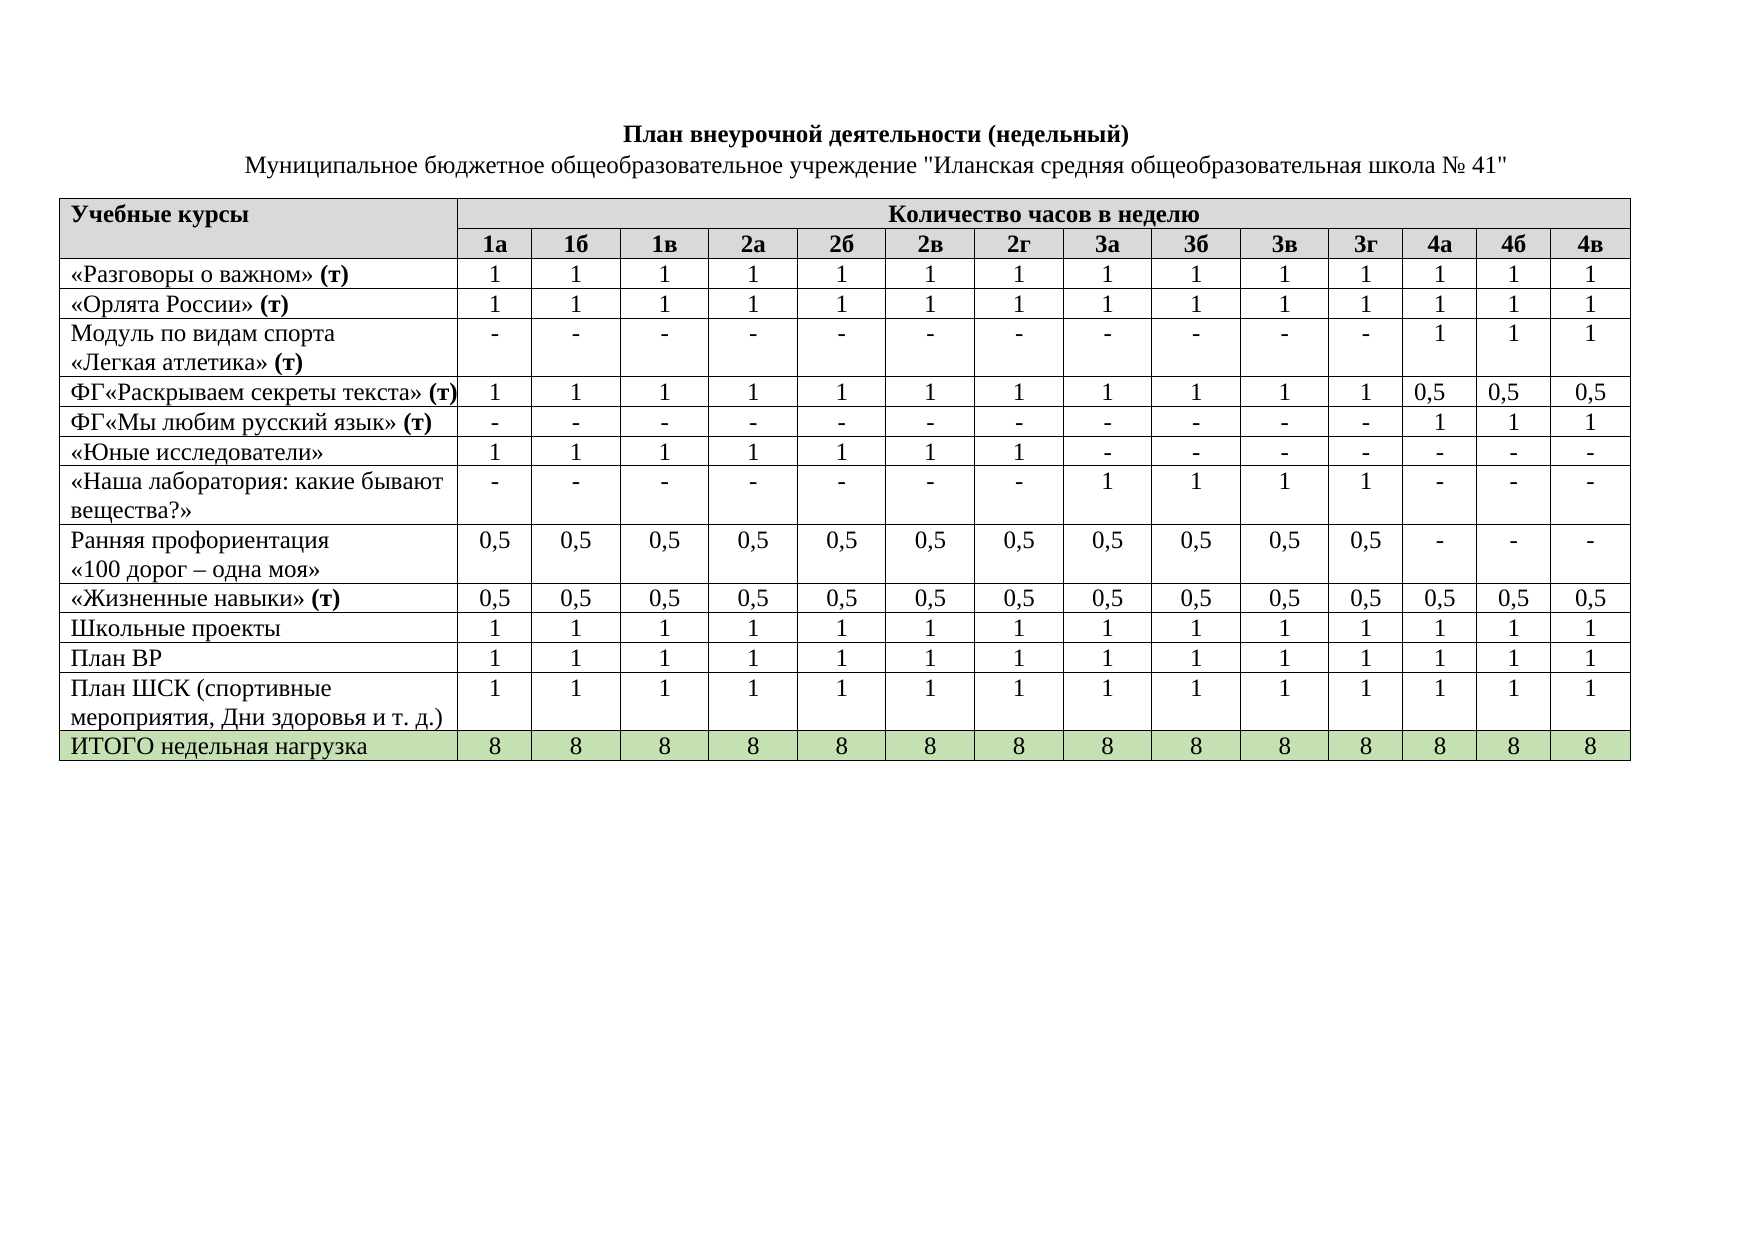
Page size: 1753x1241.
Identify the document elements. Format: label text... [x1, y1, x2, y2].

table_cell 1 [1064, 673, 1151, 730]
table_cell 0,5 [532, 584, 620, 612]
table_cell 1 [886, 289, 974, 317]
table_cell 1 [975, 437, 1063, 465]
table_cell - [1064, 437, 1151, 465]
table_cell 1 [532, 259, 620, 288]
table_cell 8 [532, 731, 620, 760]
table_cell - [458, 466, 531, 524]
table_cell - [1064, 319, 1151, 376]
table_cell - [975, 466, 1063, 524]
table_header Учебные курсы [60, 199, 457, 258]
table_cell 1 [1551, 407, 1630, 436]
table_cell 1 [1477, 259, 1550, 288]
table_cell 1 [532, 613, 620, 642]
table_cell 1 [1551, 289, 1630, 317]
table_cell 1 [532, 673, 620, 730]
table_cell 1 [621, 437, 708, 465]
table_cell 3в [1241, 229, 1328, 258]
table_cell 1 [798, 377, 885, 406]
table_cell 8 [1477, 731, 1550, 760]
table_cell 4в [1551, 229, 1630, 258]
table_cell 1 [709, 673, 797, 730]
table_cell 0,5 [1477, 584, 1550, 612]
table_cell 1 [798, 259, 885, 288]
table_cell - [709, 319, 797, 376]
table_cell 0,5 [532, 525, 620, 582]
table_cell 0,5 [1329, 584, 1402, 612]
table_cell 1 [886, 643, 974, 672]
table_cell 1 [532, 437, 620, 465]
table_cell Школьные проекты [60, 613, 457, 642]
table_cell Ранняя профориентация «100 дорог – одна моя» [60, 525, 457, 582]
table_cell 1 [1403, 259, 1476, 288]
table_cell 1 [1551, 613, 1630, 642]
table_cell - [1551, 437, 1630, 465]
table_cell 1 [621, 643, 708, 672]
table_cell 1 [1329, 466, 1402, 524]
table_cell - [798, 407, 885, 436]
table_cell План ШСК (спортивные мероприятия, Дни здоровья и т. д.) [60, 673, 457, 730]
table_cell - [975, 407, 1063, 436]
table_cell 8 [1403, 731, 1476, 760]
table_cell 1 [1403, 407, 1476, 436]
table_cell - [532, 407, 620, 436]
table_cell - [458, 319, 531, 376]
table_cell 1 [458, 437, 531, 465]
table_cell 0,5 [1551, 584, 1630, 612]
table_cell 1 [621, 259, 708, 288]
table_cell - [1329, 407, 1402, 436]
table_cell 1 [458, 377, 531, 406]
table_cell ФГ«Мы любим русский язык» (т) [60, 407, 457, 436]
table_cell 1 [1064, 377, 1151, 406]
table_cell 0,5 [886, 525, 974, 582]
table_cell 8 [1241, 731, 1328, 760]
table_cell 1 [709, 643, 797, 672]
table_cell - [1477, 437, 1550, 465]
table_cell 0,5 [1403, 584, 1476, 612]
table_cell 0,5 [709, 584, 797, 612]
table_cell - [798, 319, 885, 376]
table_cell 1 [1551, 259, 1630, 288]
table_cell 1 [621, 377, 708, 406]
table_cell 0,5 [798, 525, 885, 582]
table_cell 8 [1329, 731, 1402, 760]
table_cell 0,5 [458, 584, 531, 612]
table_cell 8 [798, 731, 885, 760]
table_cell - [1241, 437, 1328, 465]
table_cell 1 [1241, 377, 1328, 406]
table_cell 1 [1403, 319, 1476, 376]
table_cell 4а [1403, 229, 1476, 258]
table_cell - [1152, 407, 1240, 436]
table_cell 1 [1152, 259, 1240, 288]
table_cell 1 [975, 289, 1063, 317]
table_cell 1 [1152, 289, 1240, 317]
table_cell 8 [1152, 731, 1240, 760]
table_cell 1б [532, 229, 620, 258]
table_cell 1 [1477, 407, 1550, 436]
table_cell - [1403, 466, 1476, 524]
text План внеурочной деятельности (недельный) [118, 119, 1634, 148]
table_cell 1 [1477, 613, 1550, 642]
table_cell 3а [1064, 229, 1151, 258]
table_cell 1 [1064, 466, 1151, 524]
table_cell 1 [1477, 643, 1550, 672]
table_cell - [621, 466, 708, 524]
table_cell 1 [886, 377, 974, 406]
table_cell 1 [532, 643, 620, 672]
table_cell 2г [975, 229, 1063, 258]
table_cell 3б [1152, 229, 1240, 258]
table_cell 8 [886, 731, 974, 760]
table_cell 4б [1477, 229, 1550, 258]
table_cell 1 [1329, 613, 1402, 642]
table_cell - [1403, 525, 1476, 582]
table_cell - [458, 407, 531, 436]
table_cell 1 [1403, 643, 1476, 672]
table_cell - [709, 407, 797, 436]
table_cell 1 [621, 289, 708, 317]
table_cell План ВР [60, 643, 457, 672]
table_cell - [1551, 525, 1630, 582]
text Муниципальное бюджетное общеобразовательное учреждение "Иланская средняя общеобразовательная школа № 41" [118, 151, 1634, 179]
table_cell 1 [1241, 613, 1328, 642]
table_cell - [886, 466, 974, 524]
table_cell 1 [1241, 289, 1328, 317]
table_cell 2в [886, 229, 974, 258]
table_cell 0,5 [621, 525, 708, 582]
table_cell 1 [458, 673, 531, 730]
table_cell 1 [532, 377, 620, 406]
table_cell 8 [458, 731, 531, 760]
table_cell 0,5 [458, 525, 531, 582]
table_cell - [1477, 466, 1550, 524]
table_cell 1 [1477, 673, 1550, 730]
table_cell 1 [1064, 259, 1151, 288]
table_cell 8 [621, 731, 708, 760]
table_cell 8 [1551, 731, 1630, 760]
table_cell 1 [975, 643, 1063, 672]
table_cell 1 [458, 259, 531, 288]
table_cell 1 [798, 673, 885, 730]
table_cell 1в [621, 229, 708, 258]
table_cell 1 [458, 289, 531, 317]
table_cell 1 [1152, 673, 1240, 730]
table_cell 0,5 [1403, 377, 1476, 406]
table_cell 1 [1152, 377, 1240, 406]
table_cell 1 [709, 259, 797, 288]
table_cell - [1551, 466, 1630, 524]
table_cell 0,5 [975, 525, 1063, 582]
table_cell - [1152, 319, 1240, 376]
table_cell - [1403, 437, 1476, 465]
table_cell 1 [798, 437, 885, 465]
table_cell 1 [621, 673, 708, 730]
table_cell - [975, 319, 1063, 376]
table_cell 1 [1329, 259, 1402, 288]
table_cell - [709, 466, 797, 524]
table_cell 1 [709, 613, 797, 642]
table_cell «Орлята России» (т) [60, 289, 457, 317]
table_cell - [798, 466, 885, 524]
table_cell - [532, 466, 620, 524]
table_cell 1 [1241, 643, 1328, 672]
table_cell 1 [798, 613, 885, 642]
table_cell 1 [1477, 289, 1550, 317]
table_cell 0,5 [621, 584, 708, 612]
table_cell - [1241, 407, 1328, 436]
table_cell - [1152, 437, 1240, 465]
table_cell - [886, 407, 974, 436]
table_cell 8 [1064, 731, 1151, 760]
table_cell - [1477, 525, 1550, 582]
table_cell 8 [709, 731, 797, 760]
table_cell «Наша лаборатория: какие бывают вещества?» [60, 466, 457, 524]
table_cell 1 [975, 259, 1063, 288]
table_cell ФГ«Раскрываем секреты текста» (т) [60, 377, 457, 406]
table_cell 1 [709, 437, 797, 465]
table_cell «Разговоры о важном» (т) [60, 259, 457, 288]
table_cell Модуль по видам спорта «Легкая атлетика» (т) [60, 319, 457, 376]
table_cell 0,5 [975, 584, 1063, 612]
table_cell 8 [975, 731, 1063, 760]
table_cell 1 [886, 613, 974, 642]
table_cell 1 [1064, 289, 1151, 317]
table_cell 0,5 [709, 525, 797, 582]
table_cell «Жизненные навыки» (т) [60, 584, 457, 612]
table_cell 0,5 [1477, 377, 1550, 406]
table_cell 1 [1403, 613, 1476, 642]
table_cell 1 [975, 377, 1063, 406]
table_cell 1 [1064, 613, 1151, 642]
table_header Количество часов в неделю [458, 199, 1630, 228]
table_cell 0,5 [886, 584, 974, 612]
table_cell 1 [798, 643, 885, 672]
table_cell 1 [621, 613, 708, 642]
table_cell 0,5 [1152, 584, 1240, 612]
table_cell 2а [709, 229, 797, 258]
table_cell 1 [975, 673, 1063, 730]
table_cell - [886, 319, 974, 376]
table_cell 0,5 [1152, 525, 1240, 582]
table_cell 1 [1551, 673, 1630, 730]
table_cell 1 [532, 289, 620, 317]
table_cell 1 [1329, 377, 1402, 406]
table_cell 1 [1403, 289, 1476, 317]
table_cell 1 [1241, 466, 1328, 524]
table_cell 1 [1551, 643, 1630, 672]
table_cell 1 [709, 289, 797, 317]
table_cell 1 [975, 613, 1063, 642]
table_cell - [532, 319, 620, 376]
table_cell - [1241, 319, 1328, 376]
table_cell 0,5 [1241, 584, 1328, 612]
table_cell 0,5 [1329, 525, 1402, 582]
table_cell 1 [886, 437, 974, 465]
table_cell 1 [886, 673, 974, 730]
table_cell 1а [458, 229, 531, 258]
table_cell 1 [458, 613, 531, 642]
table_cell 3г [1329, 229, 1402, 258]
table_cell 1 [1477, 319, 1550, 376]
table_cell 1 [458, 643, 531, 672]
table_cell 1 [709, 377, 797, 406]
table_cell 1 [1329, 289, 1402, 317]
table_cell ИТОГО недельная нагрузка [60, 731, 457, 760]
table_cell 1 [1152, 613, 1240, 642]
table_cell 0,5 [1241, 525, 1328, 582]
table_cell - [621, 319, 708, 376]
table_cell «Юные исследователи» [60, 437, 457, 465]
table_cell 1 [1329, 643, 1402, 672]
table_cell - [1329, 437, 1402, 465]
table_cell 0,5 [1064, 525, 1151, 582]
table_cell 1 [798, 289, 885, 317]
table_cell 1 [1551, 319, 1630, 376]
table_cell 1 [1329, 673, 1402, 730]
table_cell 0,5 [1551, 377, 1630, 406]
table_cell 1 [1064, 643, 1151, 672]
table_cell - [1064, 407, 1151, 436]
table_cell 0,5 [1064, 584, 1151, 612]
table_cell 2б [798, 229, 885, 258]
table_cell 1 [1152, 643, 1240, 672]
table_cell 1 [886, 259, 974, 288]
table_cell 1 [1152, 466, 1240, 524]
table_cell - [621, 407, 708, 436]
table_cell 0,5 [798, 584, 885, 612]
table_cell 1 [1241, 259, 1328, 288]
table_cell - [1329, 319, 1402, 376]
table_cell 1 [1403, 673, 1476, 730]
table_cell 1 [1241, 673, 1328, 730]
